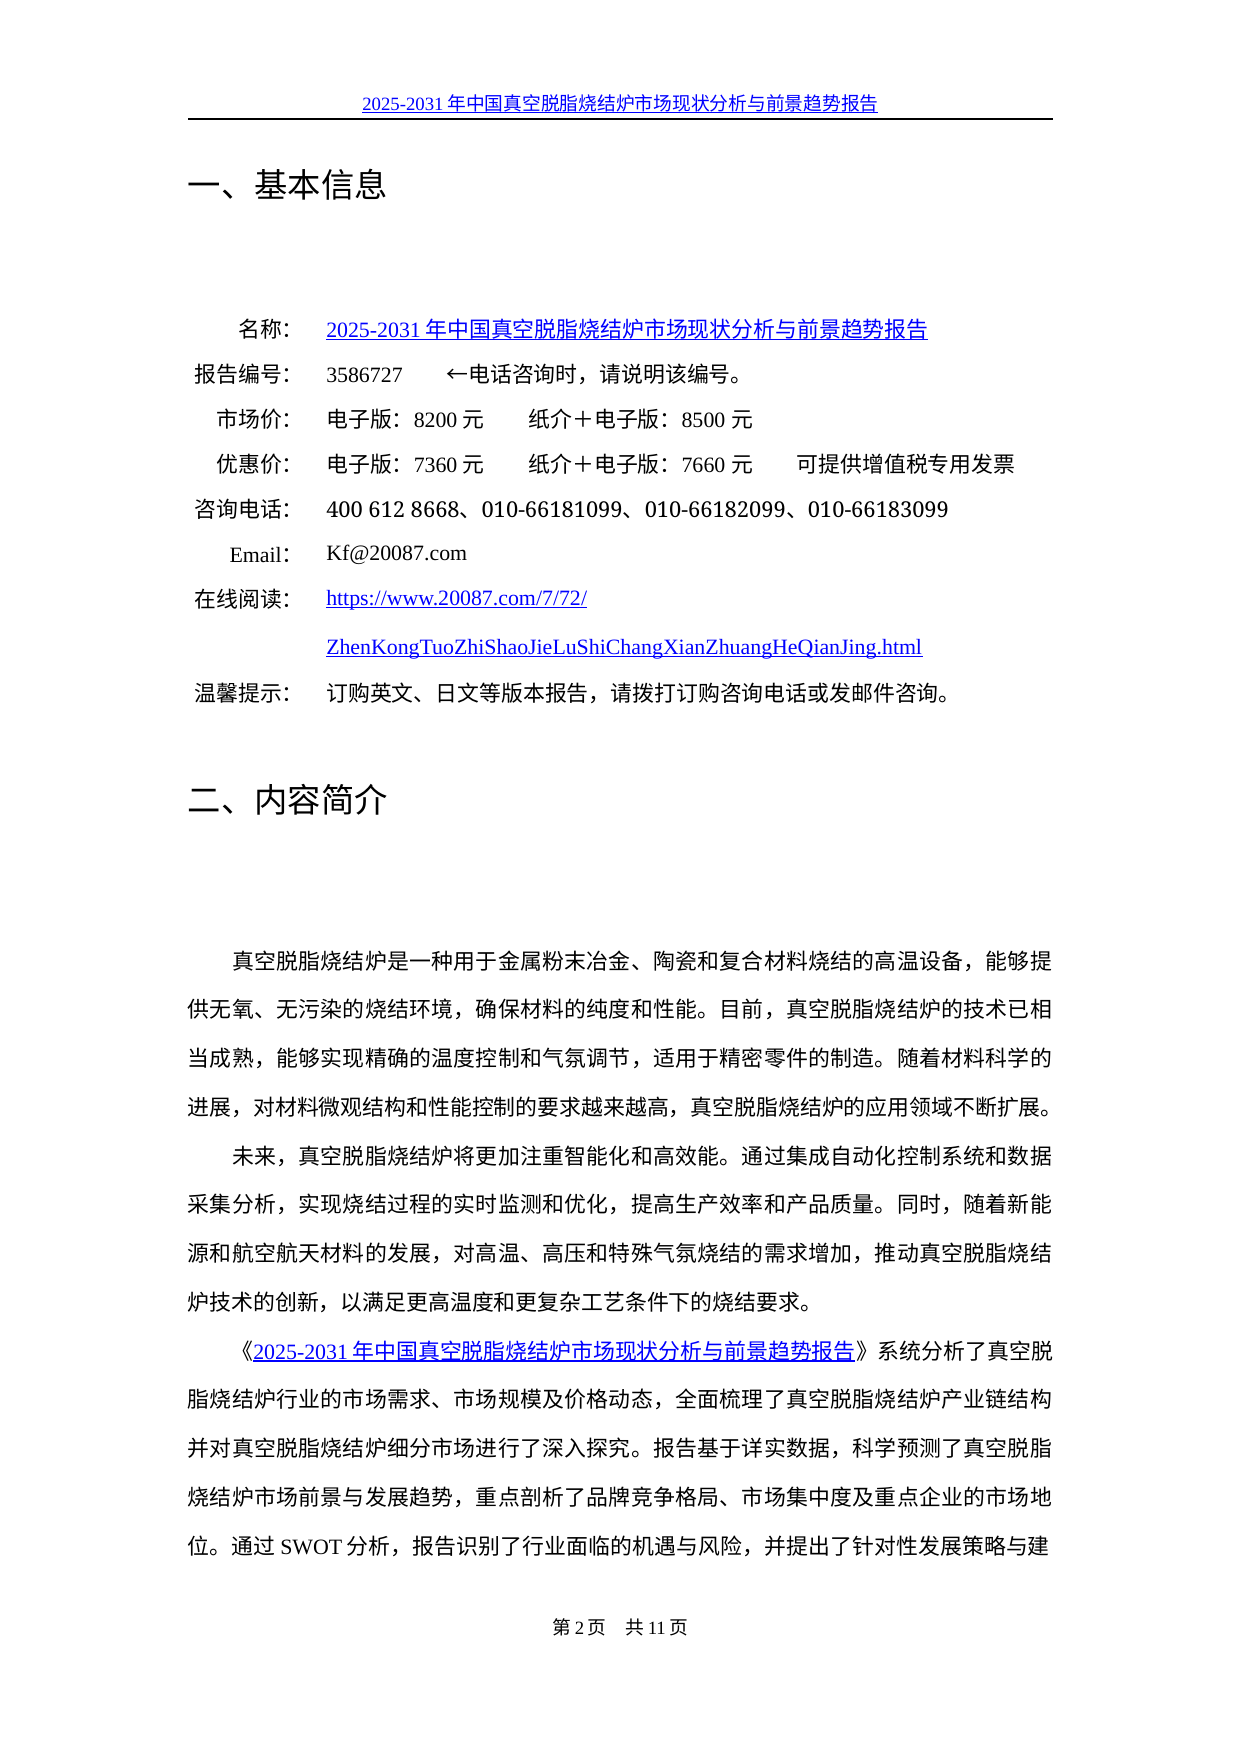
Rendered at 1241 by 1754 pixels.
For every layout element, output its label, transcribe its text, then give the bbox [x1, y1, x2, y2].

table_cell 报告编号： [167, 357, 315, 402]
title 一、基本信息 [187, 150, 1053, 215]
table_header 名称： [167, 312, 315, 357]
table_cell 温馨提示： [167, 675, 315, 720]
table_cell 在线阅读： [167, 582, 315, 675]
table_cell 400 612 8668、010-66181099、010-66182099、010-66183099 [315, 492, 1073, 537]
table_cell 咨询电话： [167, 492, 315, 537]
table_cell 3586727 ←电话咨询时，请说明该编号。 [315, 357, 1073, 402]
table_cell 电子版：7360 元 纸介＋电子版：7660 元 可提供增值税专用发票 [315, 447, 1073, 492]
table_cell 市场价： [167, 402, 315, 447]
title 二、内容简介 [187, 766, 1053, 831]
table_cell 订购英文、日文等版本报告，请拨打订购咨询电话或发邮件咨询。 [315, 675, 1073, 720]
table_cell Email： [167, 537, 315, 582]
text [187, 943, 1053, 1561]
table_cell 优惠价： [167, 447, 315, 492]
table_cell 电子版：8200 元 纸介＋电子版：8500 元 [315, 402, 1073, 447]
table_cell Kf@20087.com [315, 537, 1073, 582]
table_header 2025-2031年中国真空脱脂烧结炉市场现状分析与前景趋势报告 [315, 312, 1073, 357]
table_cell [315, 582, 1073, 675]
